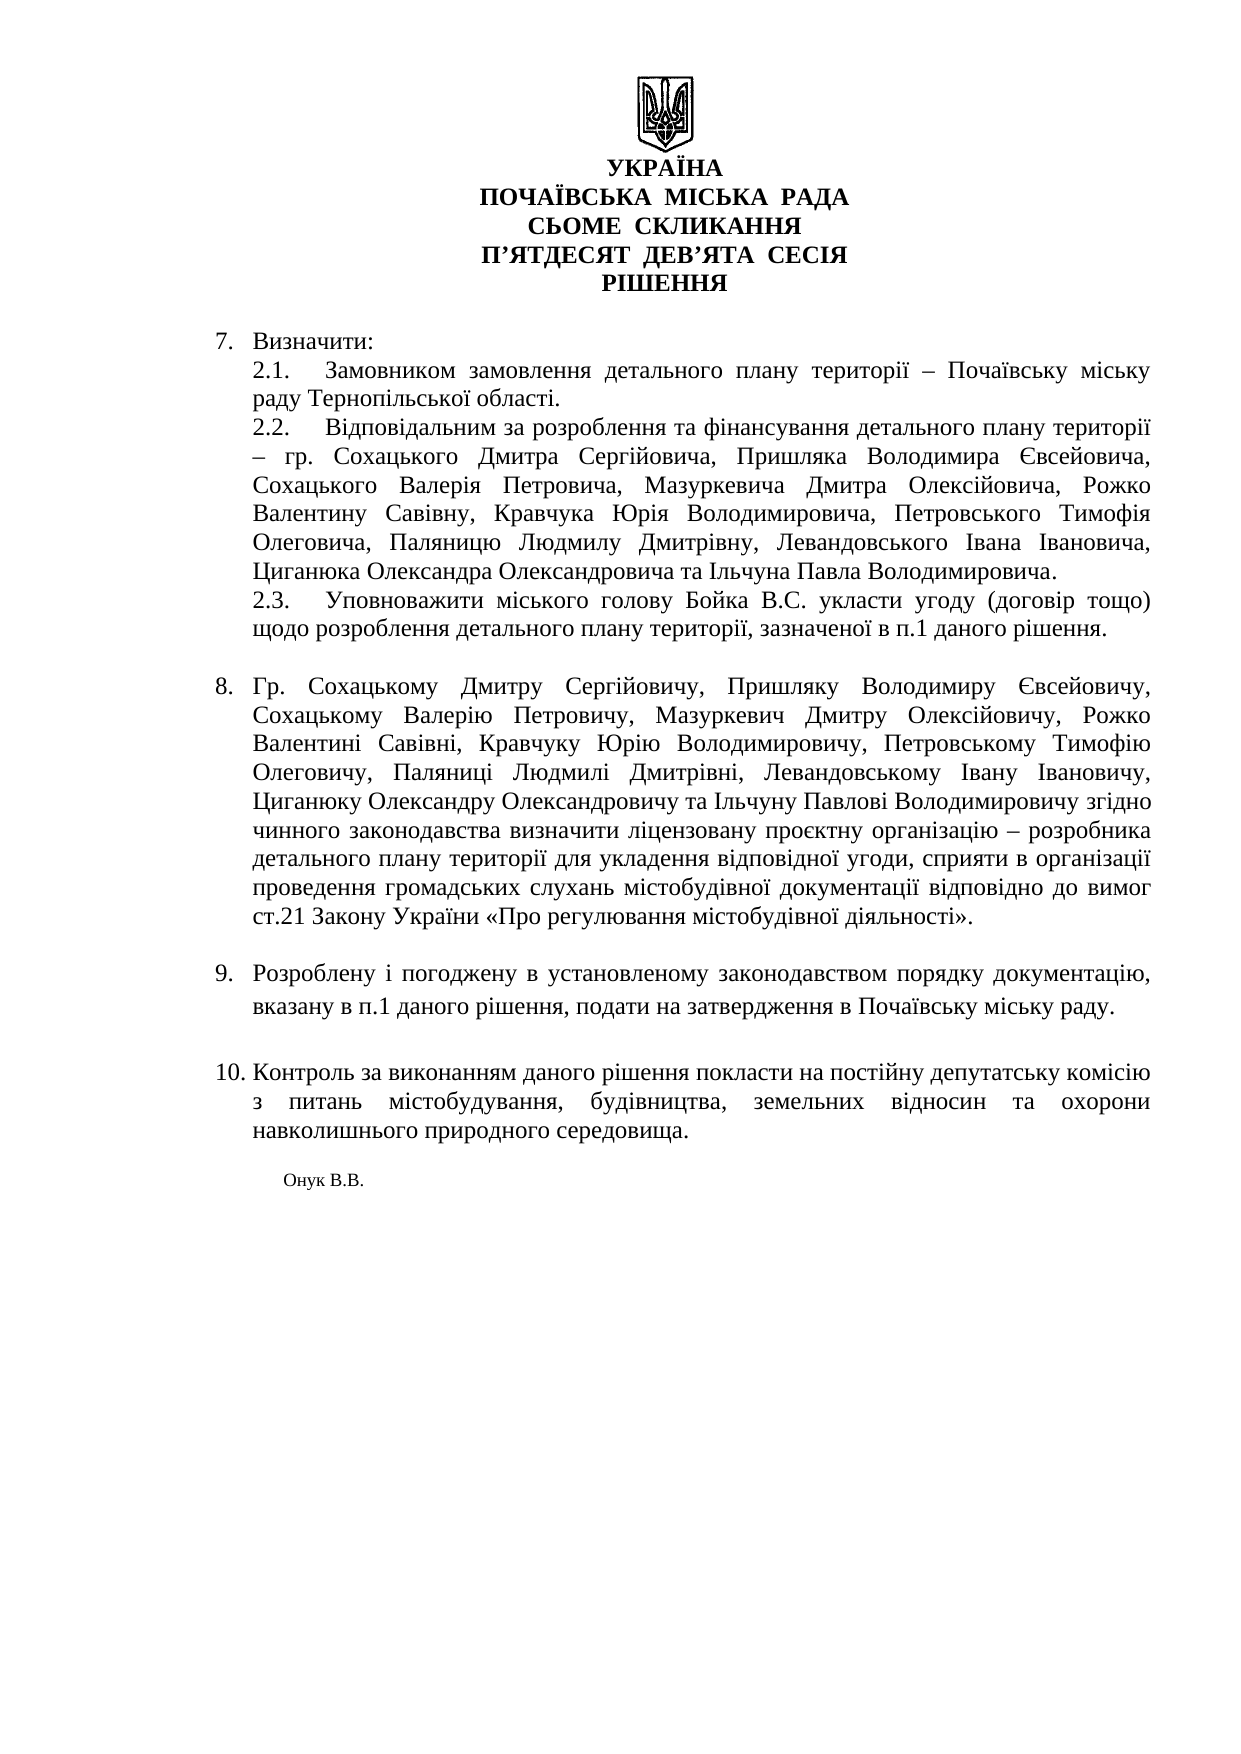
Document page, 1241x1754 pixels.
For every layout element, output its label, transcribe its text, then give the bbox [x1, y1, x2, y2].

list Контроль за виконанням даного рішення покласти на постійну депутатську комісію з питань містобудування, будівництва, земельних відносин та охорони навколишнього природного середовища. [215, 1057, 1152, 1144]
list Гр. Сохацькому Дмитру Сергійовичу, Пришляку Володимиру Євсейовичу, Сохацькому Валерію Петровичу, Мазуркевич Дмитру Олексійовичу, Рожко Валентині Савівні, Кравчуку Юрію Володимировичу, Петровському Тимофію Олеговичу, Паляниці Людмилі Дмитрівні, Левандовському Івану Івановичу, Циганюку Олександру Олександровичу та Ільчуну Павлові Володимировичу згідно чинного законодавства визначити ліцензовану проєктну організацію – розробника детального плану території для укладення відповідної угоди, сприяти в організації проведення громадських слухань містобудівної документації відповідно до вимог ст.21 Закону України «Про регулювання містобудівної діяльності». [215, 671, 1152, 930]
text Онук В.В. [177, 1169, 1152, 1190]
list 2.2. Відповідальним за розроблення та фінансування детального плану території – гр. Сохацького Дмитра Сергійовича, Пришляка Володимира Євсейовича, Сохацького Валерія Петровича, Мазуркевича Дмитра Олексійовича, Рожко Валентину Савівну, Кравчука Юрія Володимировича, Петровського Тимофія Олеговича, Паляницю Людмилу Дмитрівну, Левандовського Івана Івановича, Циганюка Олександра Олександровича та Ільчуна Павла Володимировича. [252, 412, 1152, 585]
list 2.1. Замовником замовлення детального плану території – Почаївську міську раду Тернопільської області. [252, 355, 1152, 412]
list Визначити: [215, 326, 1152, 355]
list 2.3. Уповноважити міського голову Бойка В.С. укласти угоду (договір тощо) щодо розроблення детального плану території, зазначеної в п.1 даного рішення. [252, 585, 1152, 642]
list Розроблену і погоджену в установленому законодавством порядку документацію, вказану в п.1 даного рішення, подати на затвердження в Почаївську міську раду. [215, 958, 1152, 1020]
picture [632, 73, 697, 154]
